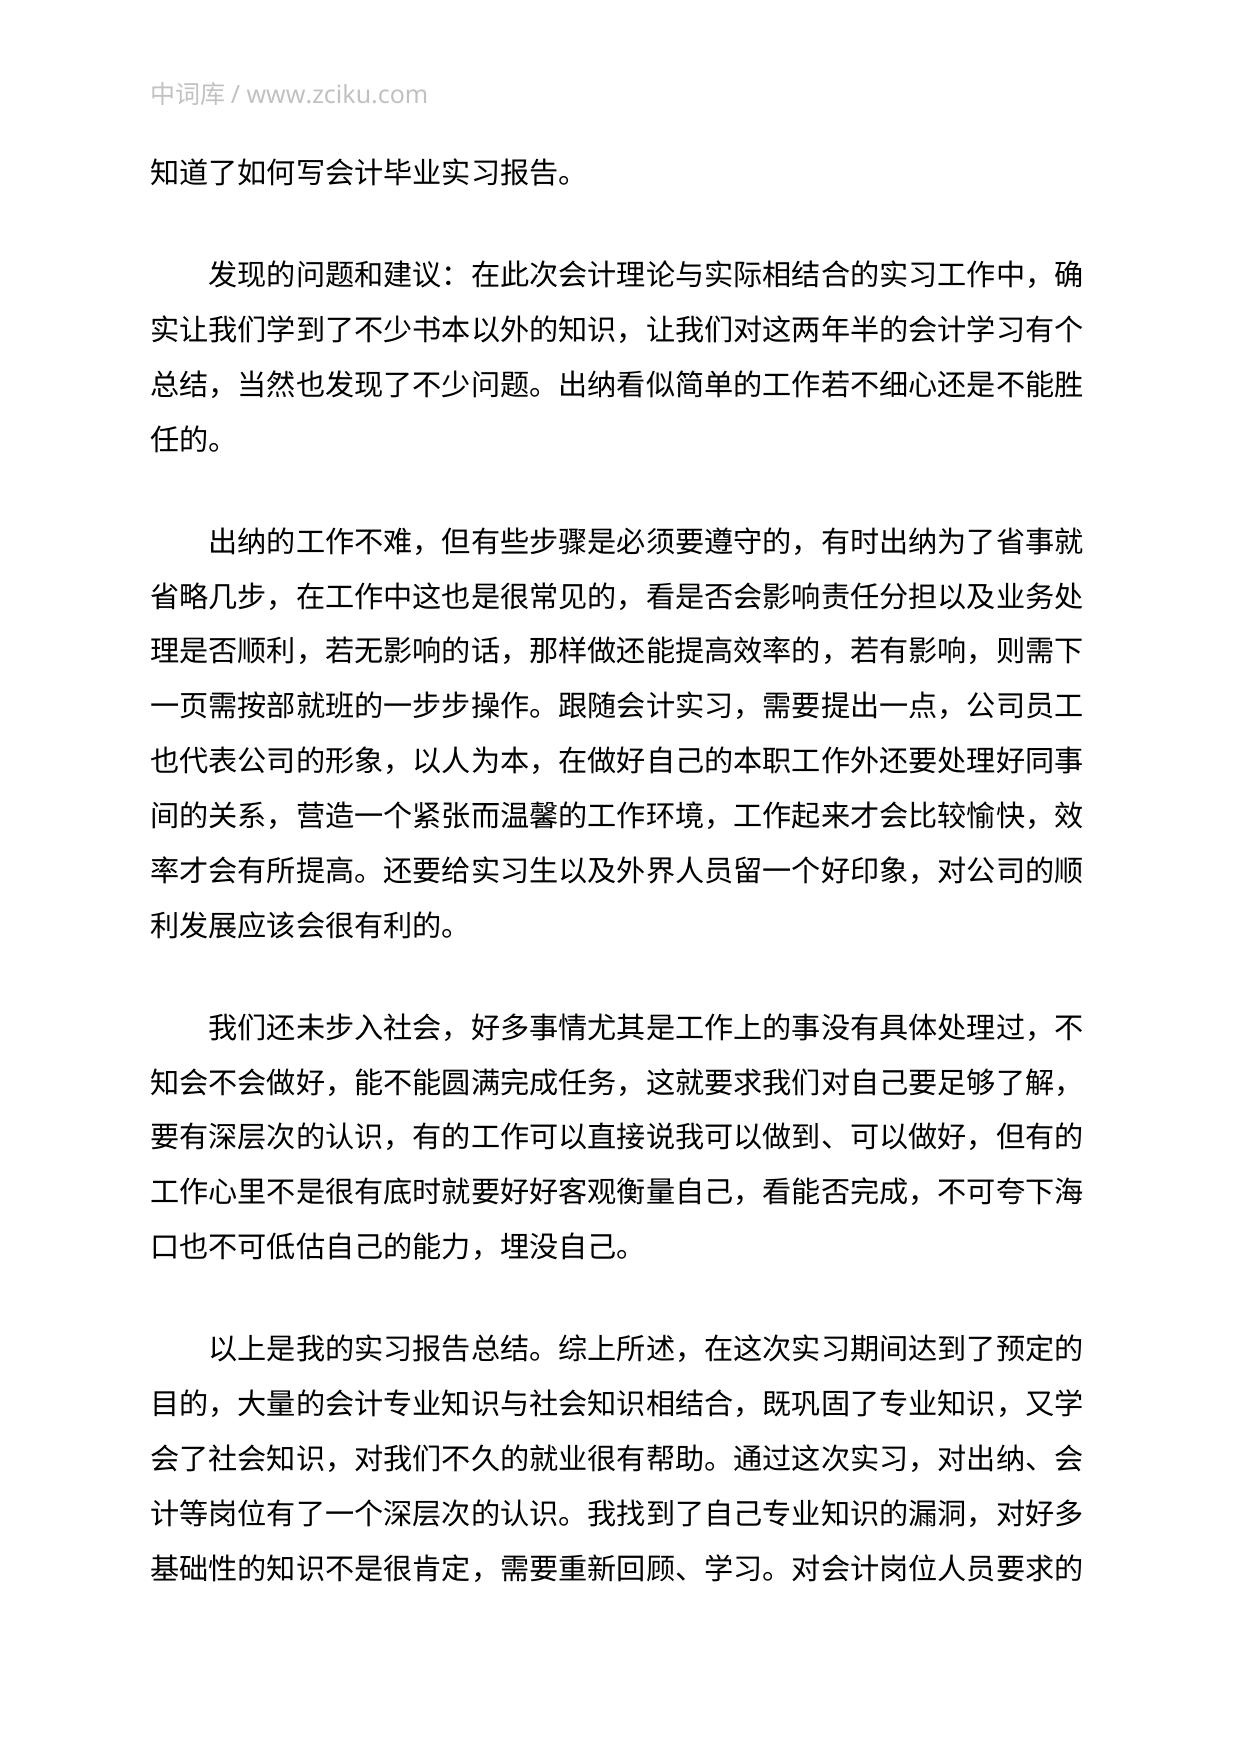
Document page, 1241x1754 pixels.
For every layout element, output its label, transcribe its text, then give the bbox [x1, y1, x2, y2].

text 出纳的工作不难，但有些步骤是必须要遵守的，有时出纳为了省事就省略几步，在工作中这也是很常见的，看是否会影响责任分担以及业务处理是否顺利，若无影响的话，那样做还能提高效率的，若有影响，则需下一页需按部就班的一步步操作。跟随会计实习，需要提出一点，公司员工也代表公司的形象，以人为本，在做好自己的本职工作外还要处理好同事间的关系，营造一个紧张而温馨的工作环境，工作起来才会比较愉快，效率才会有所提高。还要给实习生以及外界人员留一个好印象，对公司的顺利发展应该会很有利的。 [150, 518, 1090, 945]
text 发现的问题和建议：在此次会计理论与实际相结合的实习工作中，确实让我们学到了不少书本以外的知识，让我们对这两年半的会计学习有个总结，当然也发现了不少问题。出纳看似简单的工作若不细心还是不能胜任的。 [150, 252, 1090, 459]
text 我们还未步入社会，好多事情尤其是工作上的事没有具体处理过，不知会不会做好，能不能圆满完成任务，这就要求我们对自己要足够了解，要有深层次的认识，有的工作可以直接说我可以做到、可以做好，但有的工作心里不是很有底时就要好好客观衡量自己，看能否完成，不可夸下海口也不可低估自己的能力，埋没自己。 [150, 1004, 1090, 1266]
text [150, 1326, 1090, 1587]
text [150, 150, 1090, 192]
